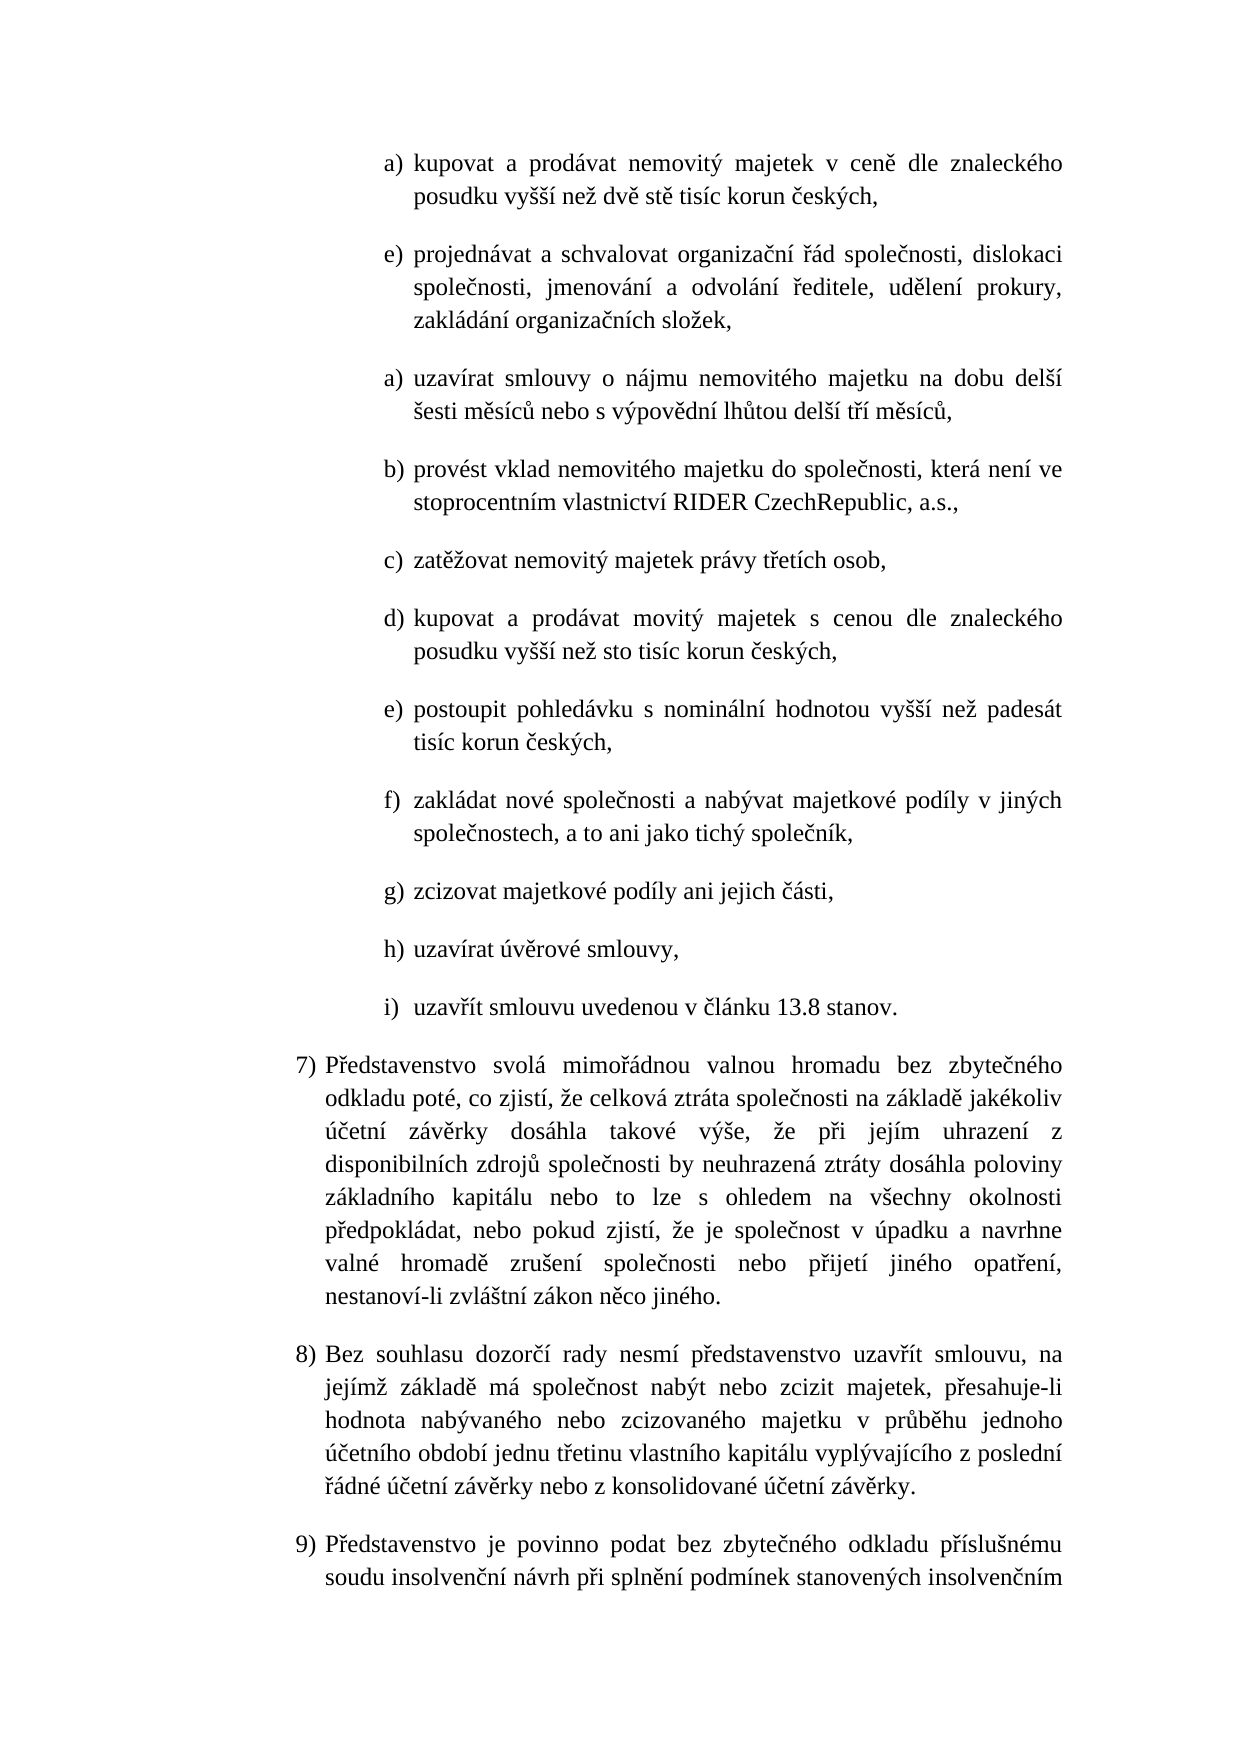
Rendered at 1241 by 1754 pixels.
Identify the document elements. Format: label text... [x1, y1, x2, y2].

text i) uzavřít smlouvu uvedenou v článku 13.8 stanov. [384, 992, 1063, 1021]
text e) postoupit pohledávku s nominální hodnotou vyšší než padesát tisíc korun českých, [384, 694, 1063, 756]
text b) provést vklad nemovitého majetku do společnosti, která není ve stoprocentním vlastnictví RIDER CzechRepublic, a.s., [384, 454, 1063, 516]
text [295, 1529, 1063, 1591]
text c) zatěžovat nemovitý majetek právy třetích osob, [384, 545, 1063, 574]
text f) zakládat nové společnosti a nabývat majetkové podíly v jiných společnostech, a to ani jako tichý společník, [384, 785, 1063, 847]
text 7) Představenstvo svolá mimořádnou valnou hromadu bez zbytečného odkladu poté, co zjistí, že celková ztráta společnosti na základě jakékoliv účetní závěrky dosáhla takové výše, že při jejím uhrazení z disponibilních zdrojů společnosti by neuhrazená ztráty dosáhla poloviny základního kapitálu nebo to lze s ohledem na všechny okolnosti předpokládat, nebo pokud zjistí, že je společnost v úpadku a navrhne valné hromadě zrušení společnosti nebo přijetí jiného opatření, nestanoví-li zvláštní zákon něco jiného. [295, 1050, 1063, 1310]
text g) zcizovat majetkové podíly ani jejich části, [384, 876, 1063, 905]
text a) kupovat a prodávat nemovitý majetek v ceně dle znaleckého posudku vyšší než dvě stě tisíc korun českých, [384, 148, 1063, 209]
text d) kupovat a prodávat movitý majetek s cenou dle znaleckého posudku vyšší než sto tisíc korun českých, [384, 603, 1063, 665]
text h) uzavírat úvěrové smlouvy, [384, 934, 1063, 963]
text e) projednávat a schvalovat organizační řád společnosti, dislokaci společnosti, jmenování a odvolání ředitele, udělení prokury, zakládání organizačních složek, [384, 239, 1063, 333]
text 8) Bez souhlasu dozorčí rady nesmí představenstvo uzavřít smlouvu, na jejímž základě má společnost nabýt nebo zcizit majetek, přesahuje-li hodnota nabývaného nebo zcizovaného majetku v průběhu jednoho účetního období jednu třetinu vlastního kapitálu vyplývajícího z poslední řádné účetní závěrky nebo z konsolidované účetní závěrky. [295, 1339, 1063, 1500]
text a) uzavírat smlouvy o nájmu nemovitého majetku na dobu delší šesti měsíců nebo s výpovědní lhůtou delší tří měsíců, [384, 363, 1063, 424]
